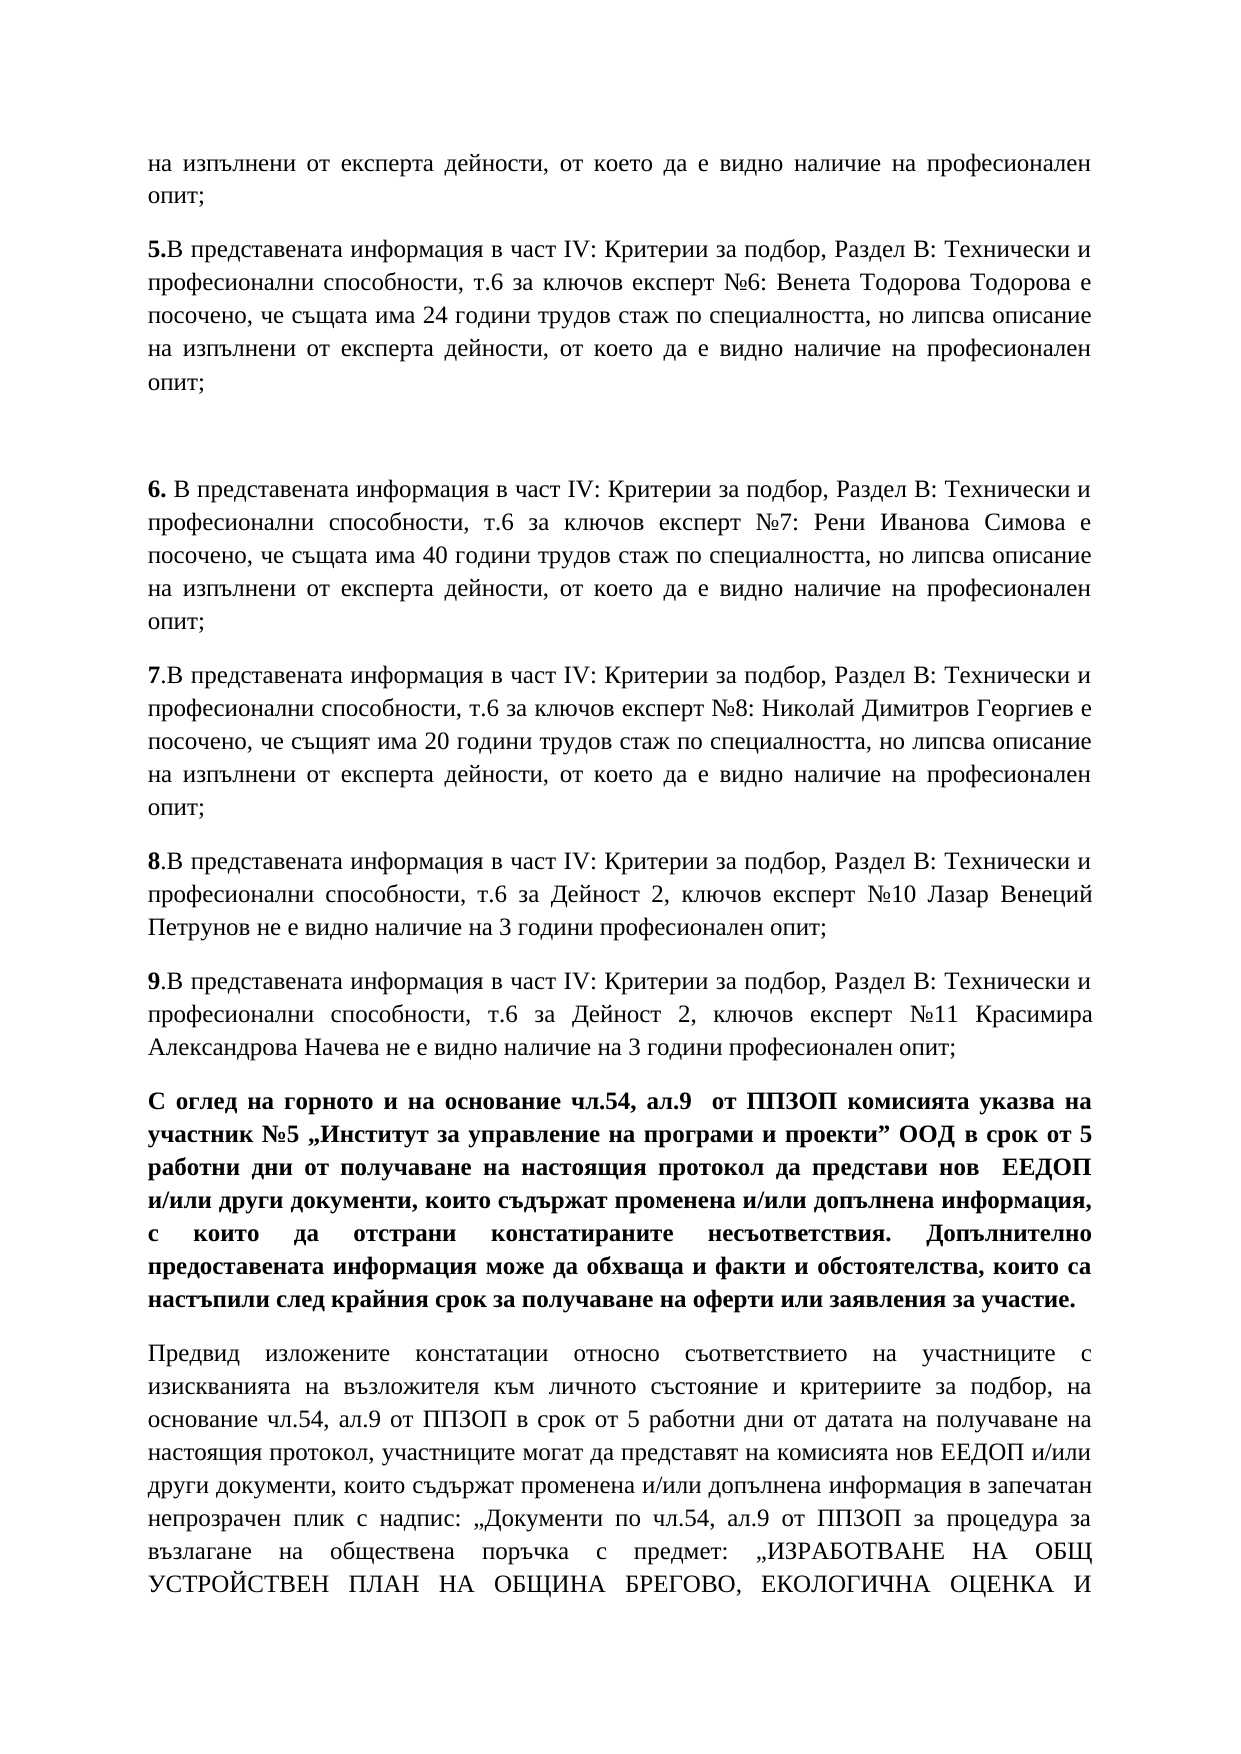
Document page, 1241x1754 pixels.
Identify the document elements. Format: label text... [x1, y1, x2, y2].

text 5.В представената информация в част IV: Критерии за подбор, Раздел В: Технически и професионални способности, т.6 за ключов експерт №6: Венета Тодорова Тодорова е посочено, че същата има 24 години трудов стаж по специалността, но липсва описание на изпълнени от експерта дейности, от което да е видно наличие на професионален опит; [148, 234, 1093, 395]
text 9.В представената информация в част IV: Критерии за подбор, Раздел В: Технически и професионални способности, т.6 за Дейност 2, ключов експерт №11 Красимира Александрова Начева не е видно наличие на 3 години професионален опит; [148, 966, 1093, 1061]
text 6. В представената информация в част IV: Критерии за подбор, Раздел В: Технически и професионални способности, т.6 за ключов експерт №7: Рени Иванова Симова е посочено, че същата има 40 години трудов стаж по специалността, но липсва описание на изпълнени от експерта дейности, от което да е видно наличие на професионален опит; [148, 474, 1093, 635]
text С оглед на горното и на основание чл.54, ал.9 от ППЗОП комисията указва на участник №5 „Институт за управление на програми и проекти” ООД в срок от 5 работни дни от получаване на настоящия протокол да представи нов ЕЕДОП и/или други документи, които съдържат променена и/или допълнена информация, с които да отстрани констатираните несъответствия. Допълнително предоставената информация може да обхваща и факти и обстоятелства, които са настъпили след крайния срок за получаване на оферти или заявления за участие. [148, 1086, 1093, 1313]
text 7.В представената информация в част IV: Критерии за подбор, Раздел В: Технически и професионални способности, т.6 за ключов експерт №8: Николай Димитров Георгиев е посочено, че същият има 20 години трудов стаж по специалността, но липсва описание на изпълнени от експерта дейности, от което да е видно наличие на професионален опит; [148, 660, 1093, 821]
text 8.В представената информация в част IV: Критерии за подбор, Раздел В: Технически и професионални способности, т.6 за Дейност 2, ключов експерт №10 Лазар Венеций Петрунов не е видно наличие на 3 години професионален опит; [148, 846, 1093, 941]
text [148, 148, 1093, 209]
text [148, 1338, 1093, 1598]
